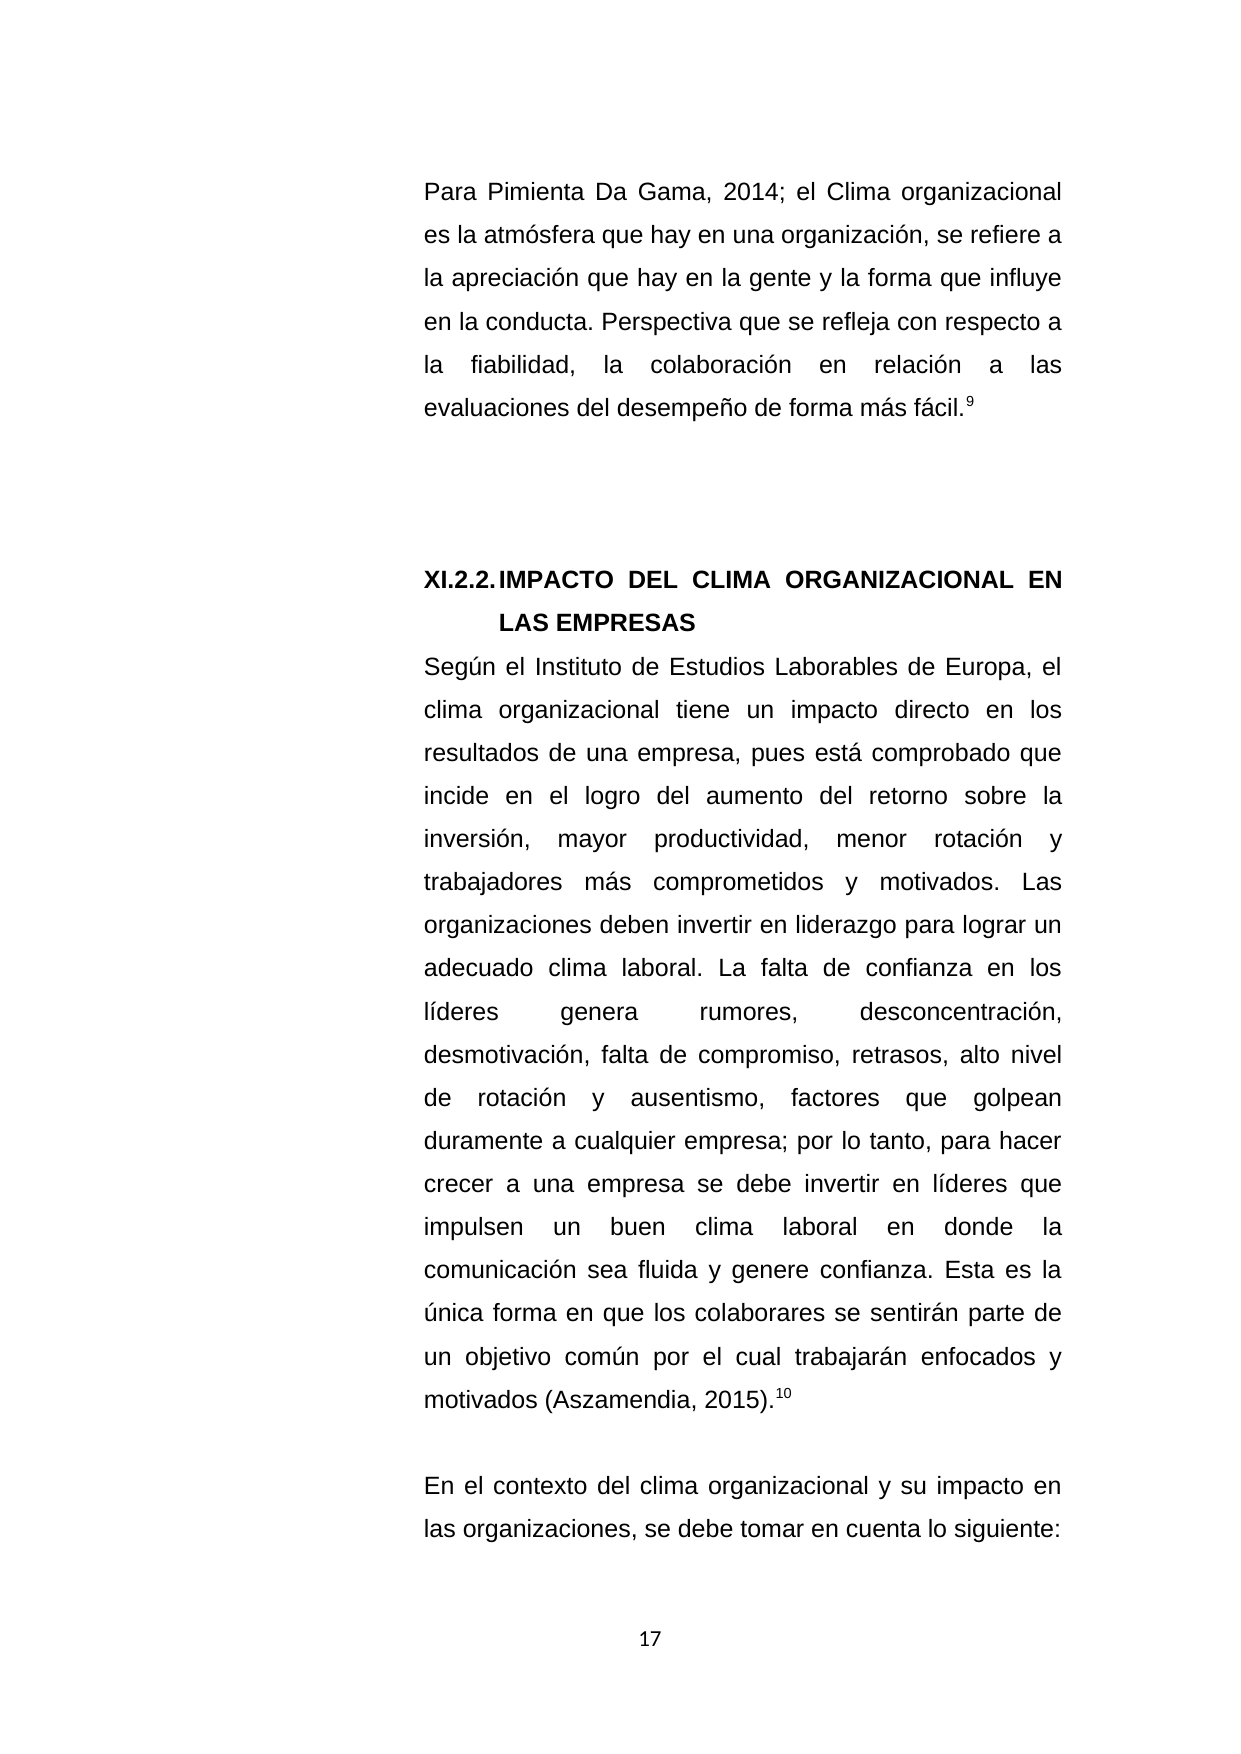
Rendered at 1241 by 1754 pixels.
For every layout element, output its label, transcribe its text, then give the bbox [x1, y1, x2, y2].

text Según el Instituto de Estudios Laborables de Europa, el clima organizacional tiene un impacto directo en los resultados de una empresa, pues está comprobado que incide en el logro del aumento del retorno sobre la inversión, mayor productividad, menor rotación y trabajadores más comprometidos y motivados. Las organizaciones deben invertir en liderazgo para lograr un adecuado clima laboral. La falta de confianza en los líderes genera rumores, desconcentración, desmotivación, falta de compromiso, retrasos, alto nivel de rotación y ausentismo, factores que golpean duramente a cualquier empresa; por lo tanto, para hacer crecer a una empresa se debe invertir en líderes que impulsen un buen clima laboral en donde la comunicación sea fluida y genere confianza. Esta es la única forma en que los colaborares se sentirán parte de un objetivo común por el cual trabajarán enfocados y motivados (Aszamendia, 2015).10 [424, 652, 1063, 1413]
list IMPACTO DEL CLIMA ORGANIZACIONAL EN LAS EMPRESAS [424, 565, 1063, 637]
text En el contexto del clima organizacional y su impacto en las organizaciones, se debe tomar en cuenta lo siguiente: [424, 1471, 1063, 1543]
text Para Pimienta Da Gama, 2014; el Clima organizacional es la atmósfera que hay en una organización, se refiere a la apreciación que hay en la gente y la forma que influye en la conducta. Perspectiva que se refleja con respecto a la fiabilidad, la colaboración en relación a las evaluaciones del desempeño de forma más fácil.9 [424, 177, 1063, 422]
